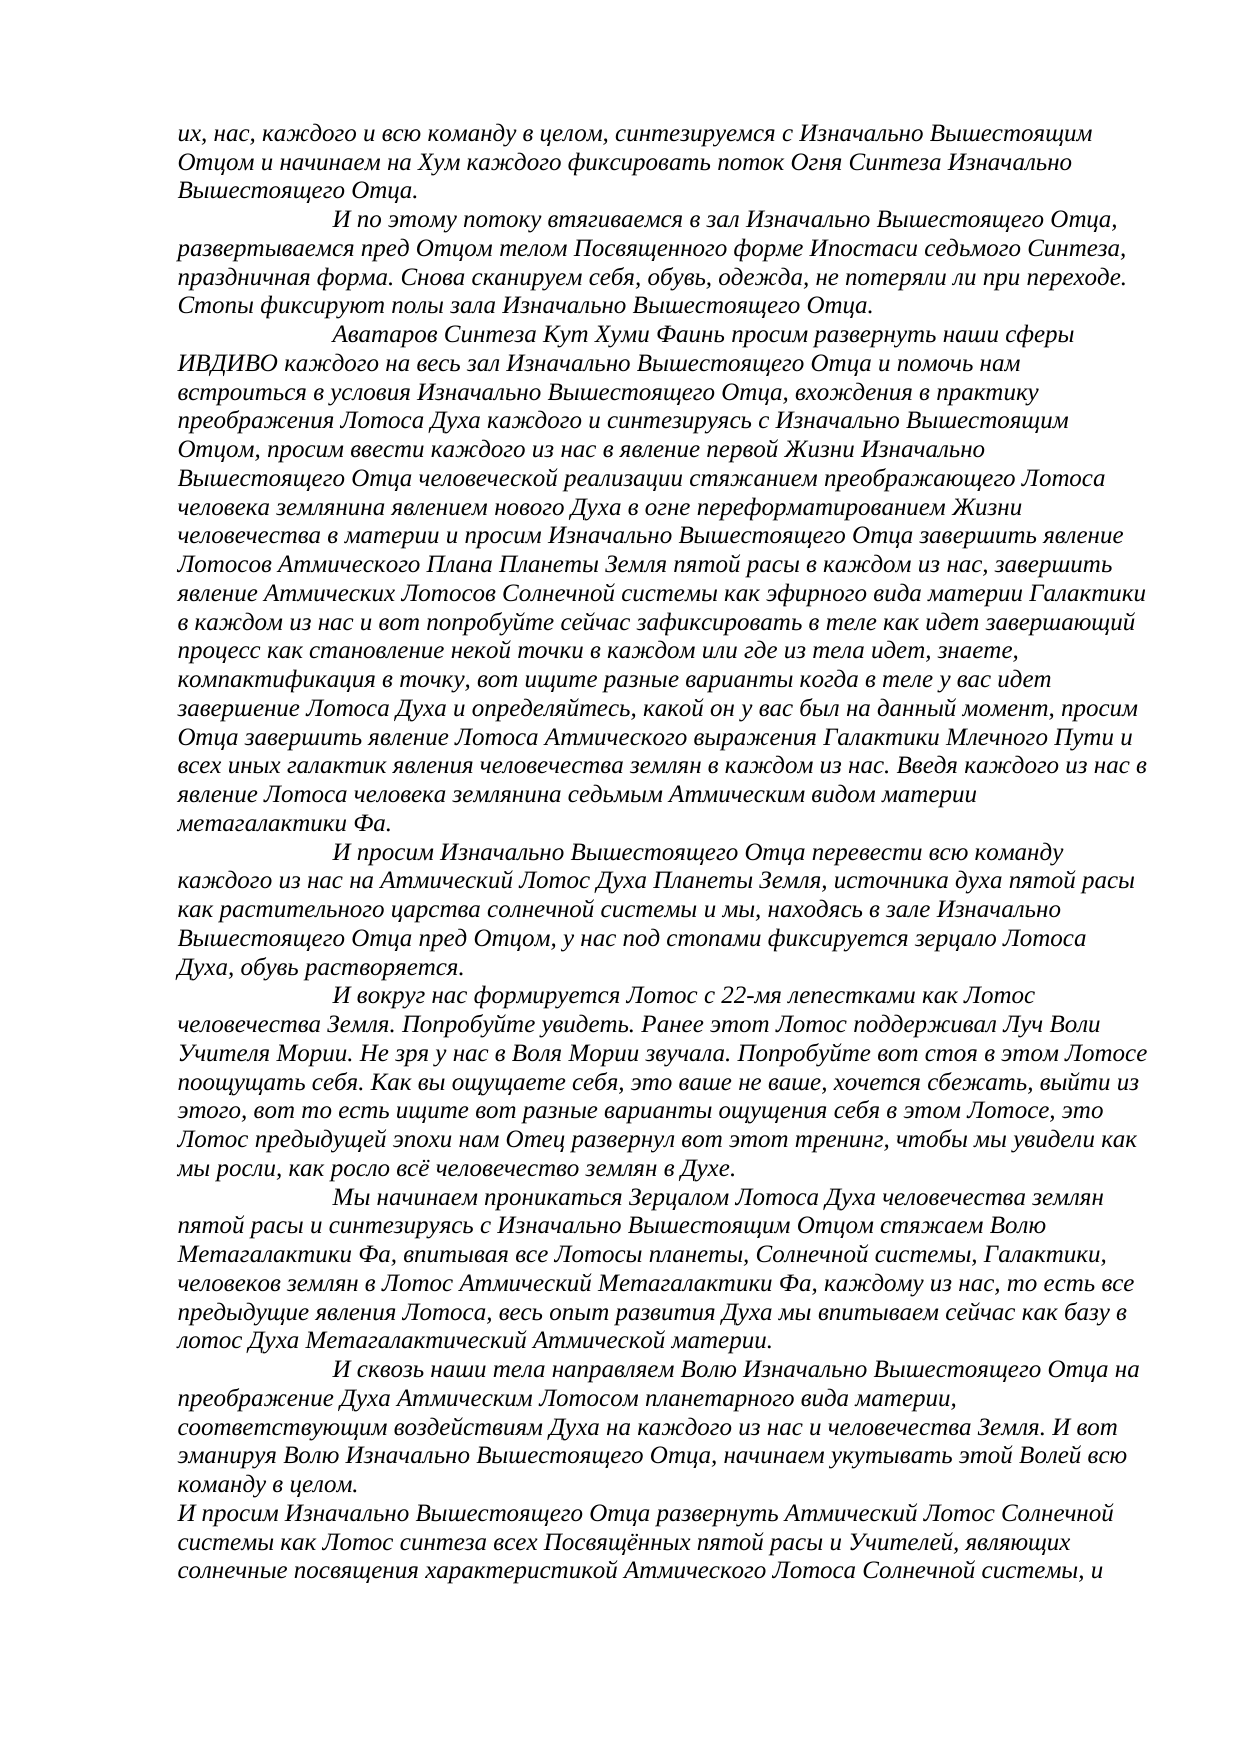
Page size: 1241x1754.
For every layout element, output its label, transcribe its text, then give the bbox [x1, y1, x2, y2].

text И вокруг нас формируется Лотос с 22-мя лепестками как Лотос человечества Земля. Попробуйте увидеть. Ранее этот Лотос поддерживал Луч Воли Учителя Мории. Не зря у нас в Воля Мории звучала. Попробуйте вот стоя в этом Лотосе поощущать себя. Как вы ощущаете себя, это ваше не ваше, хочется сбежать, выйти из этого, вот то есть ищите вот разные варианты ощущения себя в этом Лотосе, это Лотос предыдущей эпохи нам Отец развернул вот этот тренинг, чтобы мы увидели как мы росли, как росло всё человечество землян в Духе. [177, 981, 1152, 1182]
text Мы начинаем проникаться Зерцалом Лотоса Духа человечества землян пятой расы и синтезируясь с Изначально Вышестоящим Отцом стяжаем Волю Метагалактики Фа, впитывая все Лотосы планеты, Солнечной системы, Галактики, человеков землян в Лотос Атмический Метагалактики Фа, каждому из нас, то есть все предыдущие явления Лотоса, весь опыт развития Духа мы впитываем сейчас как базу в лотос Духа Метагалактический Атмической материи. [177, 1182, 1152, 1354]
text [177, 118, 1152, 204]
text И просим Изначально Вышестоящего Отца перевести всю команду каждого из нас на Атмический Лотос Духа Планеты Земля, источника духа пятой расы как растительного царства солнечной системы и мы, находясь в зале Изначально Вышестоящего Отца пред Отцом, у нас под стопами фиксируется зерцало Лотоса Духа, обувь растворяется. [177, 837, 1152, 981]
text Аватаров Синтеза Кут Хуми Фаинь просим развернуть наши сферы ИВДИВО каждого на весь зал Изначально Вышестоящего Отца и помочь нам встроиться в условия Изначально Вышестоящего Отца, вхождения в практику преображения Лотоса Духа каждого и синтезируясь с Изначально Вышестоящим Отцом, просим ввести каждого из нас в явление первой Жизни Изначально Вышестоящего Отца человеческой реализации стяжанием преображающего Лотоса человека землянина явлением нового Духа в огне переформатированием Жизни человечества в материи и просим Изначально Вышестоящего Отца завершить явление Лотосов Атмического Плана Планеты Земля пятой расы в каждом из нас, завершить явление Атмических Лотосов Солнечной системы как эфирного вида материи Галактики в каждом из нас и вот попробуйте сейчас зафиксировать в теле как идет завершающий процесс как становление некой точки в каждом или где из тела идет, знаете, компактификация в точку, вот ищите разные варианты когда в теле у вас идет завершение Лотоса Духа и определяйтесь, какой он у вас был на данный момент, просим Отца завершить явление Лотоса Атмического выражения Галактики Млечного Пути и всех иных галактик явления человечества землян в каждом из нас. Введя каждого из нас в явление Лотоса человека землянина седьмым Атмическим видом материи метагалактики Фа. [177, 319, 1152, 837]
text И по этому потоку втягиваемся в зал Изначально Вышестоящего Отца, развертываемся пред Отцом телом Посвященного форме Ипостаси седьмого Синтеза, праздничная форма. Снова сканируем себя, обувь, одежда, не потеряли ли при переходе. Стопы фиксируют полы зала Изначально Вышестоящего Отца. [177, 204, 1152, 319]
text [177, 1498, 1152, 1584]
text И сквозь наши тела направляем Волю Изначально Вышестоящего Отца на преображение Духа Атмическим Лотосом планетарного вида материи, соответствующим воздействиям Духа на каждого из нас и человечества Земля. И вот эманируя Волю Изначально Вышестоящего Отца, начинаем укутывать этой Волей всю команду в целом. [177, 1354, 1152, 1498]
